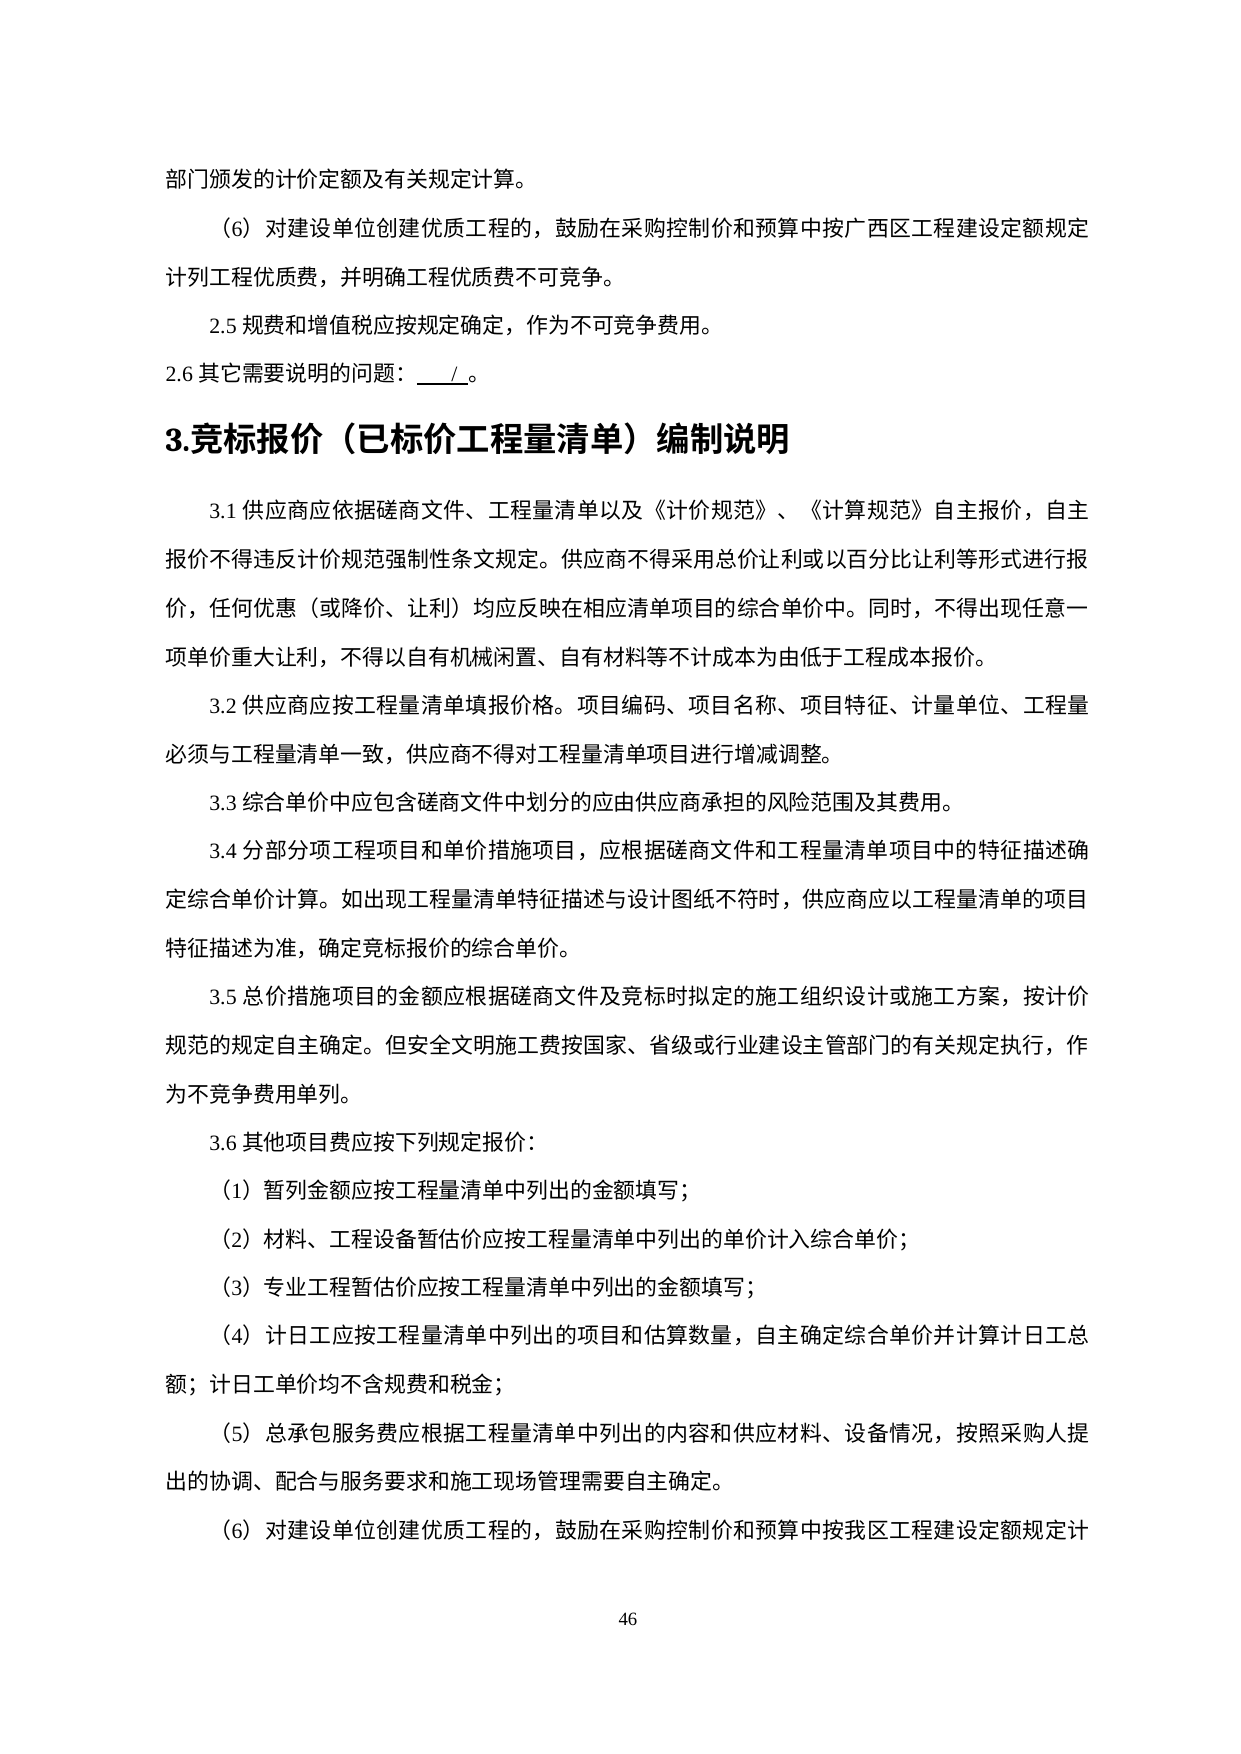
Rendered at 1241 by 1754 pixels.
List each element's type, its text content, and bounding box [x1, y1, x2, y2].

text （3）专业工程暂估价应按工程量清单中列出的金额填写； [165, 1270, 1090, 1302]
text 3.3 综合单价中应包含磋商文件中划分的应由供应商承担的风险范围及其费用。 [165, 785, 1090, 817]
subtitle 3.竞标报价（已标价工程量清单）编制说明 [165, 404, 1090, 469]
text 2.6 其它需要说明的问题： / 。 [165, 356, 1090, 388]
text （1）暂列金额应按工程量清单中列出的金额填写； [165, 1173, 1090, 1206]
text （5）总承包服务费应根据工程量清单中列出的内容和供应材料、设备情况，按照采购人提出的协调、配合与服务要求和施工现场管理需要自主确定。 [165, 1415, 1090, 1496]
text （4）计日工应按工程量清单中列出的项目和估算数量，自主确定综合单价并计算计日工总额；计日工单价均不含规费和税金； [165, 1318, 1090, 1399]
text 3.2 供应商应按工程量清单填报价格。项目编码、项目名称、项目特征、计量单位、工程量必须与工程量清单一致，供应商不得对工程量清单项目进行增减调整。 [165, 688, 1090, 769]
text 3.5 总价措施项目的金额应根据磋商文件及竞标时拟定的施工组织设计或施工方案，按计价规范的规定自主确定。但安全文明施工费按国家、省级或行业建设主管部门的有关规定执行，作为不竞争费用单列。 [165, 979, 1090, 1109]
text （6）对建设单位创建优质工程的，鼓励在采购控制价和预算中按广西区工程建设定额规定计列工程优质费，并明确工程优质费不可竞争。 [165, 210, 1090, 292]
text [165, 162, 1090, 194]
text 3.4 分部分项工程项目和单价措施项目，应根据磋商文件和工程量清单项目中的特征描述确定综合单价计算。如出现工程量清单特征描述与设计图纸不符时，供应商应以工程量清单的项目特征描述为准，确定竞标报价的综合单价。 [165, 833, 1090, 963]
text 2.5 规费和增值税应按规定确定，作为不可竞争费用。 [165, 307, 1090, 340]
text （2）材料、工程设备暂估价应按工程量清单中列出的单价计入综合单价； [165, 1221, 1090, 1254]
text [165, 1512, 1090, 1545]
text 3.1 供应商应依据磋商文件、工程量清单以及《计价规范》、《计算规范》自主报价，自主报价不得违反计价规范强制性条文规定。供应商不得采用总价让利或以百分比让利等形式进行报价，任何优惠（或降价、让利）均应反映在相应清单项目的综合单价中。同时，不得出现任意一项单价重大让利，不得以自有机械闲置、自有材料等不计成本为由低于工程成本报价。 [165, 493, 1090, 672]
text 3.6 其他项目费应按下列规定报价： [165, 1125, 1090, 1157]
